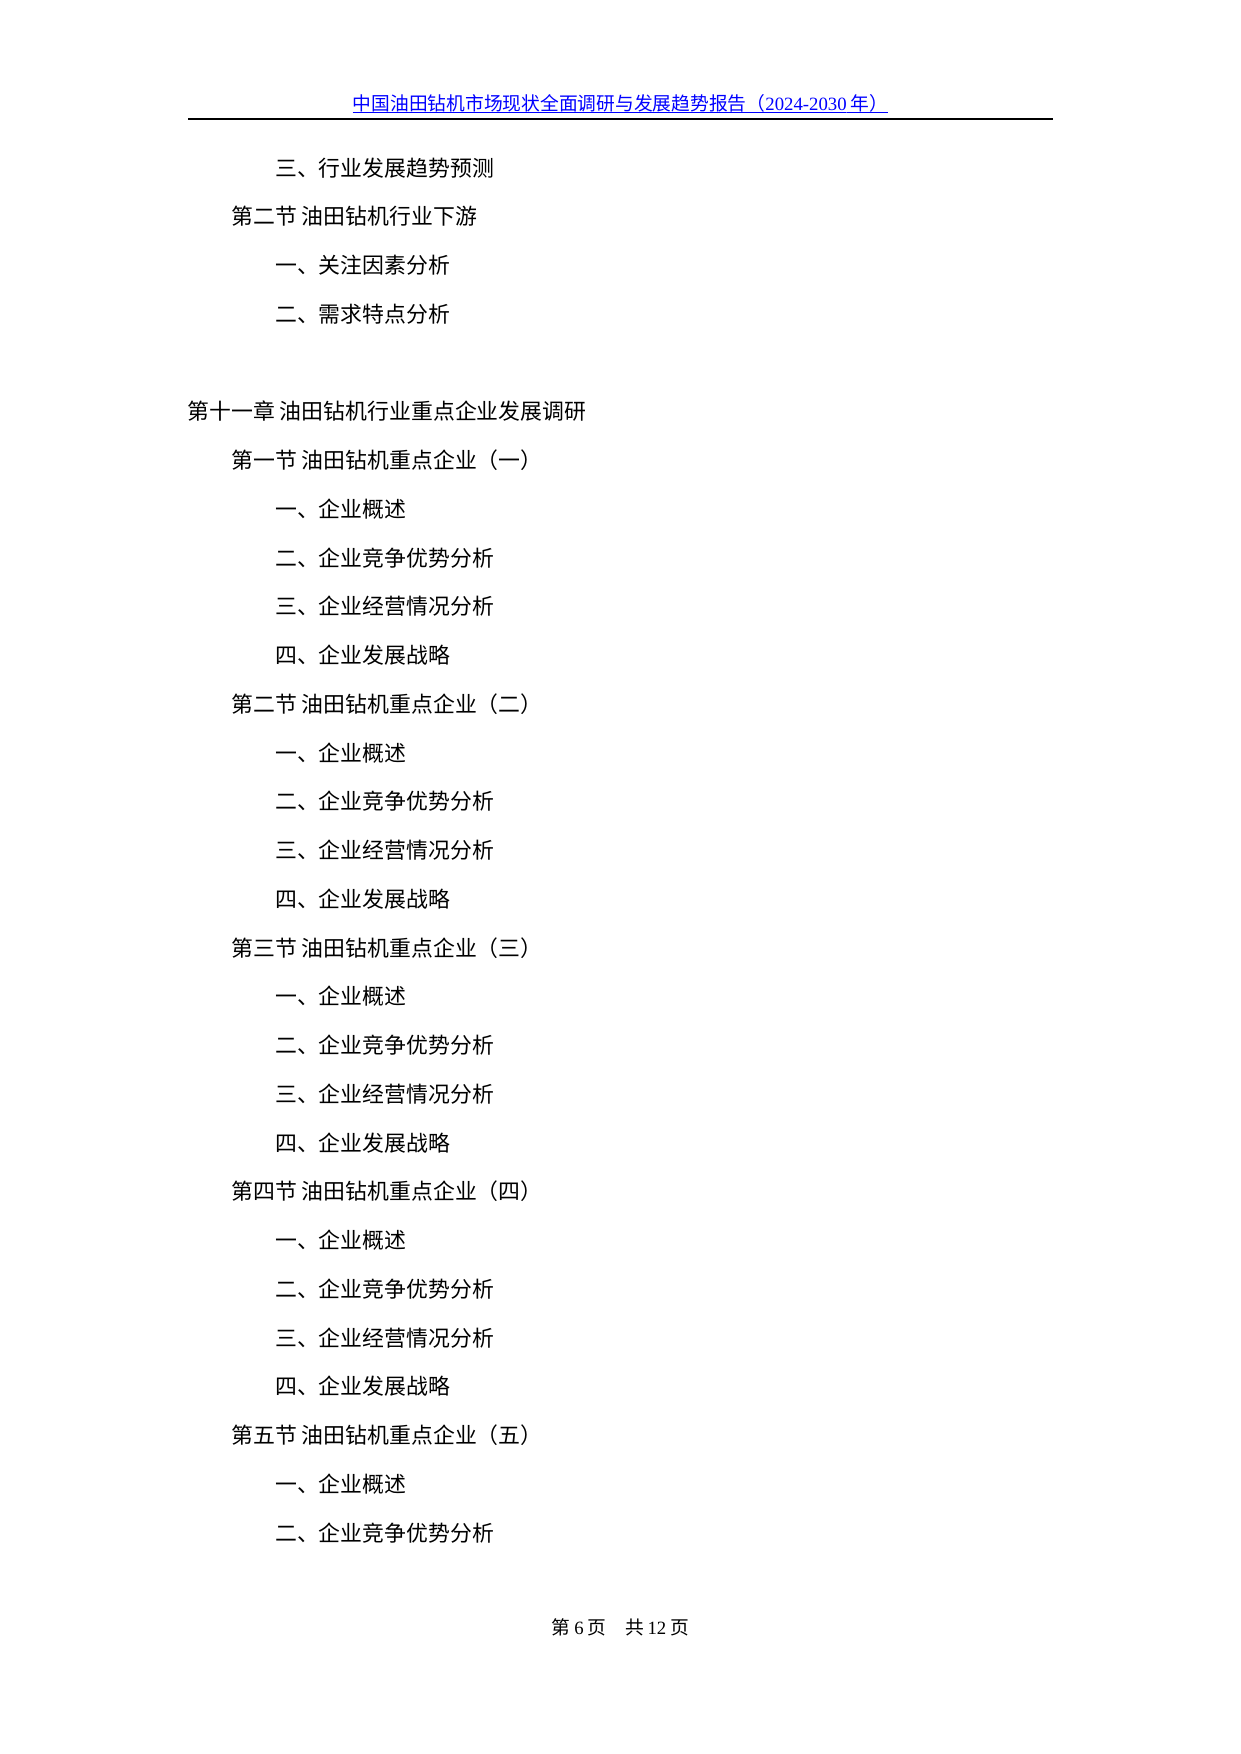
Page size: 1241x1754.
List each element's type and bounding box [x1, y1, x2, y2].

text [187, 150, 1053, 1548]
